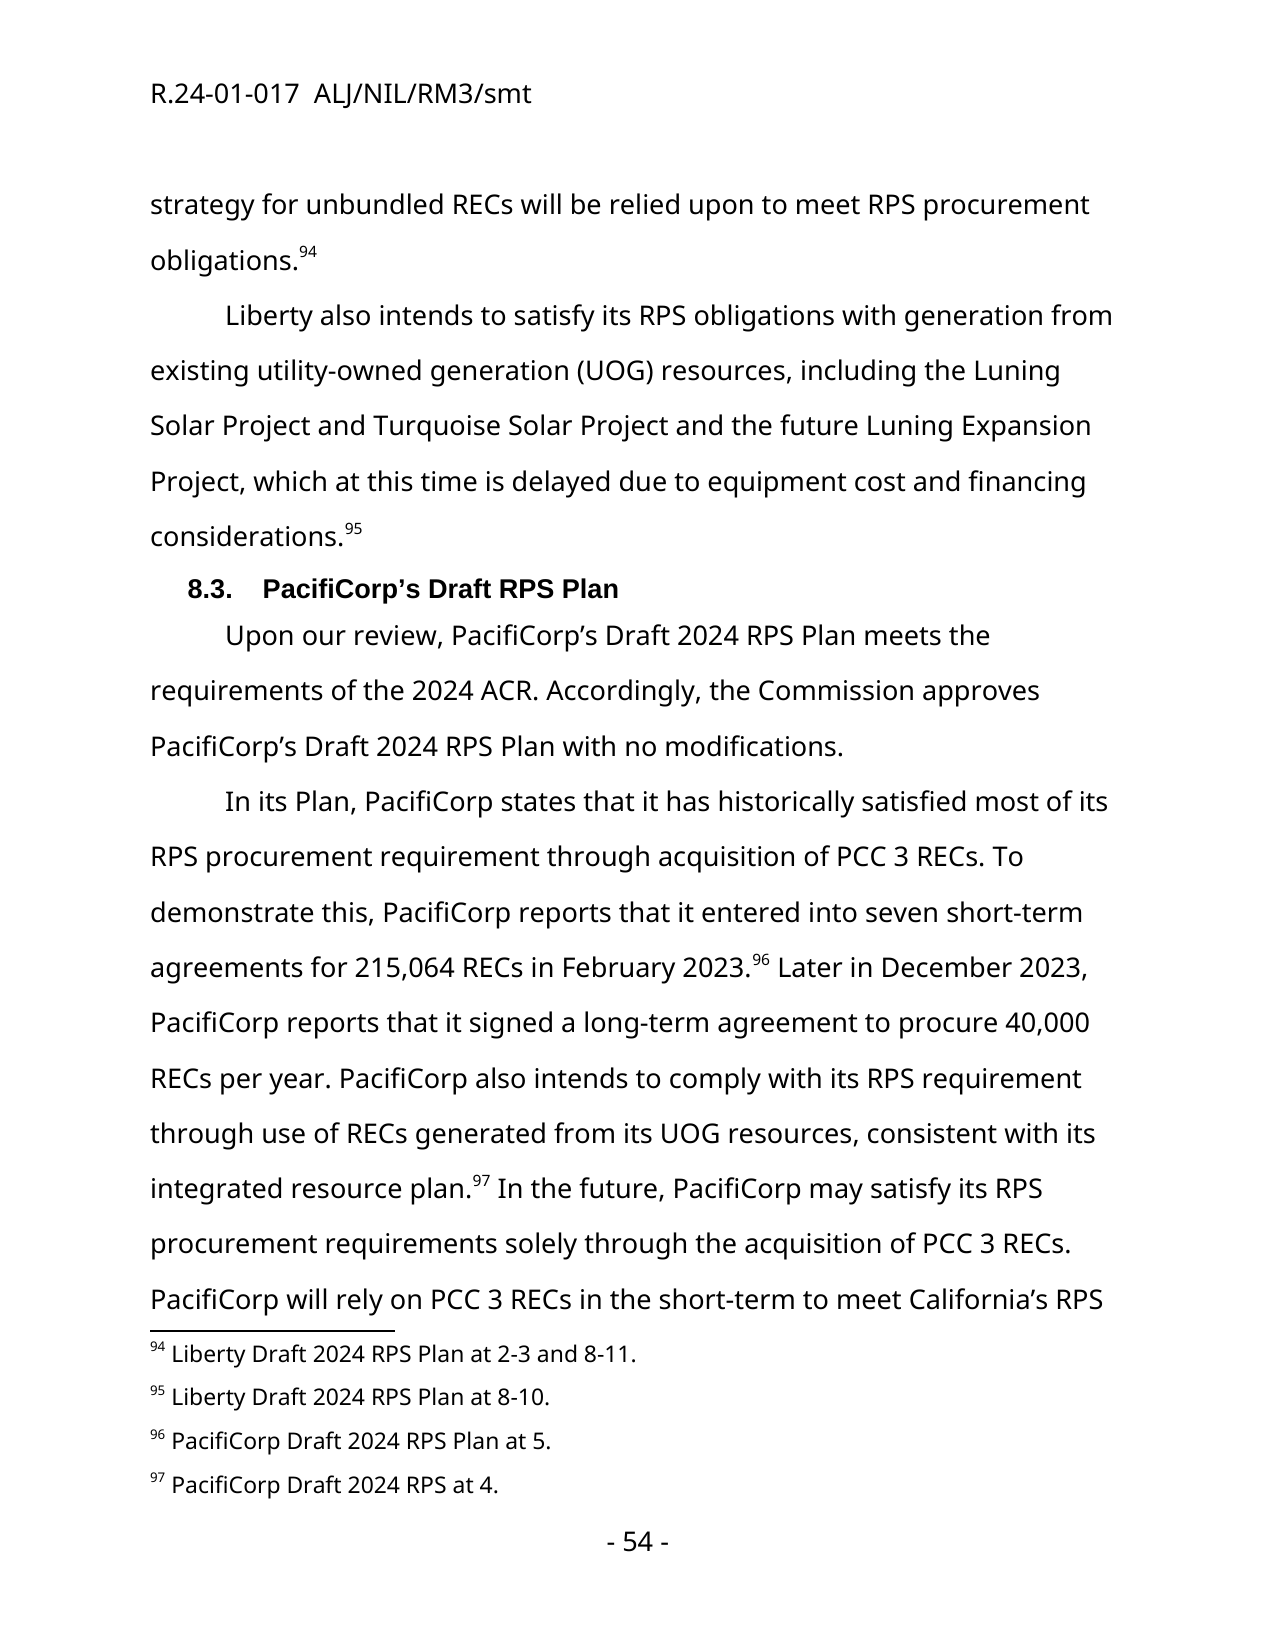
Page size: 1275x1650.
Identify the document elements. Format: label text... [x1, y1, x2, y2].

text Upon our review, PacifiCorp’s Draft 2024 RPS Plan meets the requirements of the 2024 ACR. Accordingly, the Commission approves PacifiCorp’s Draft 2024 RPS Plan with no modifications. [150, 617, 1125, 764]
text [150, 782, 1125, 1317]
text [150, 186, 1125, 278]
text Liberty also intends to satisfy its RPS obligations with generation from existing utility-owned generation (UOG) resources, including the Luning Solar Project and Turquoise Solar Project and the future Luning Expansion Project, which at this time is delayed due to equipment cost and financing considerations. [150, 296, 1125, 554]
list PacifiCorp’s Draft RPS Plan [187, 573, 900, 604]
